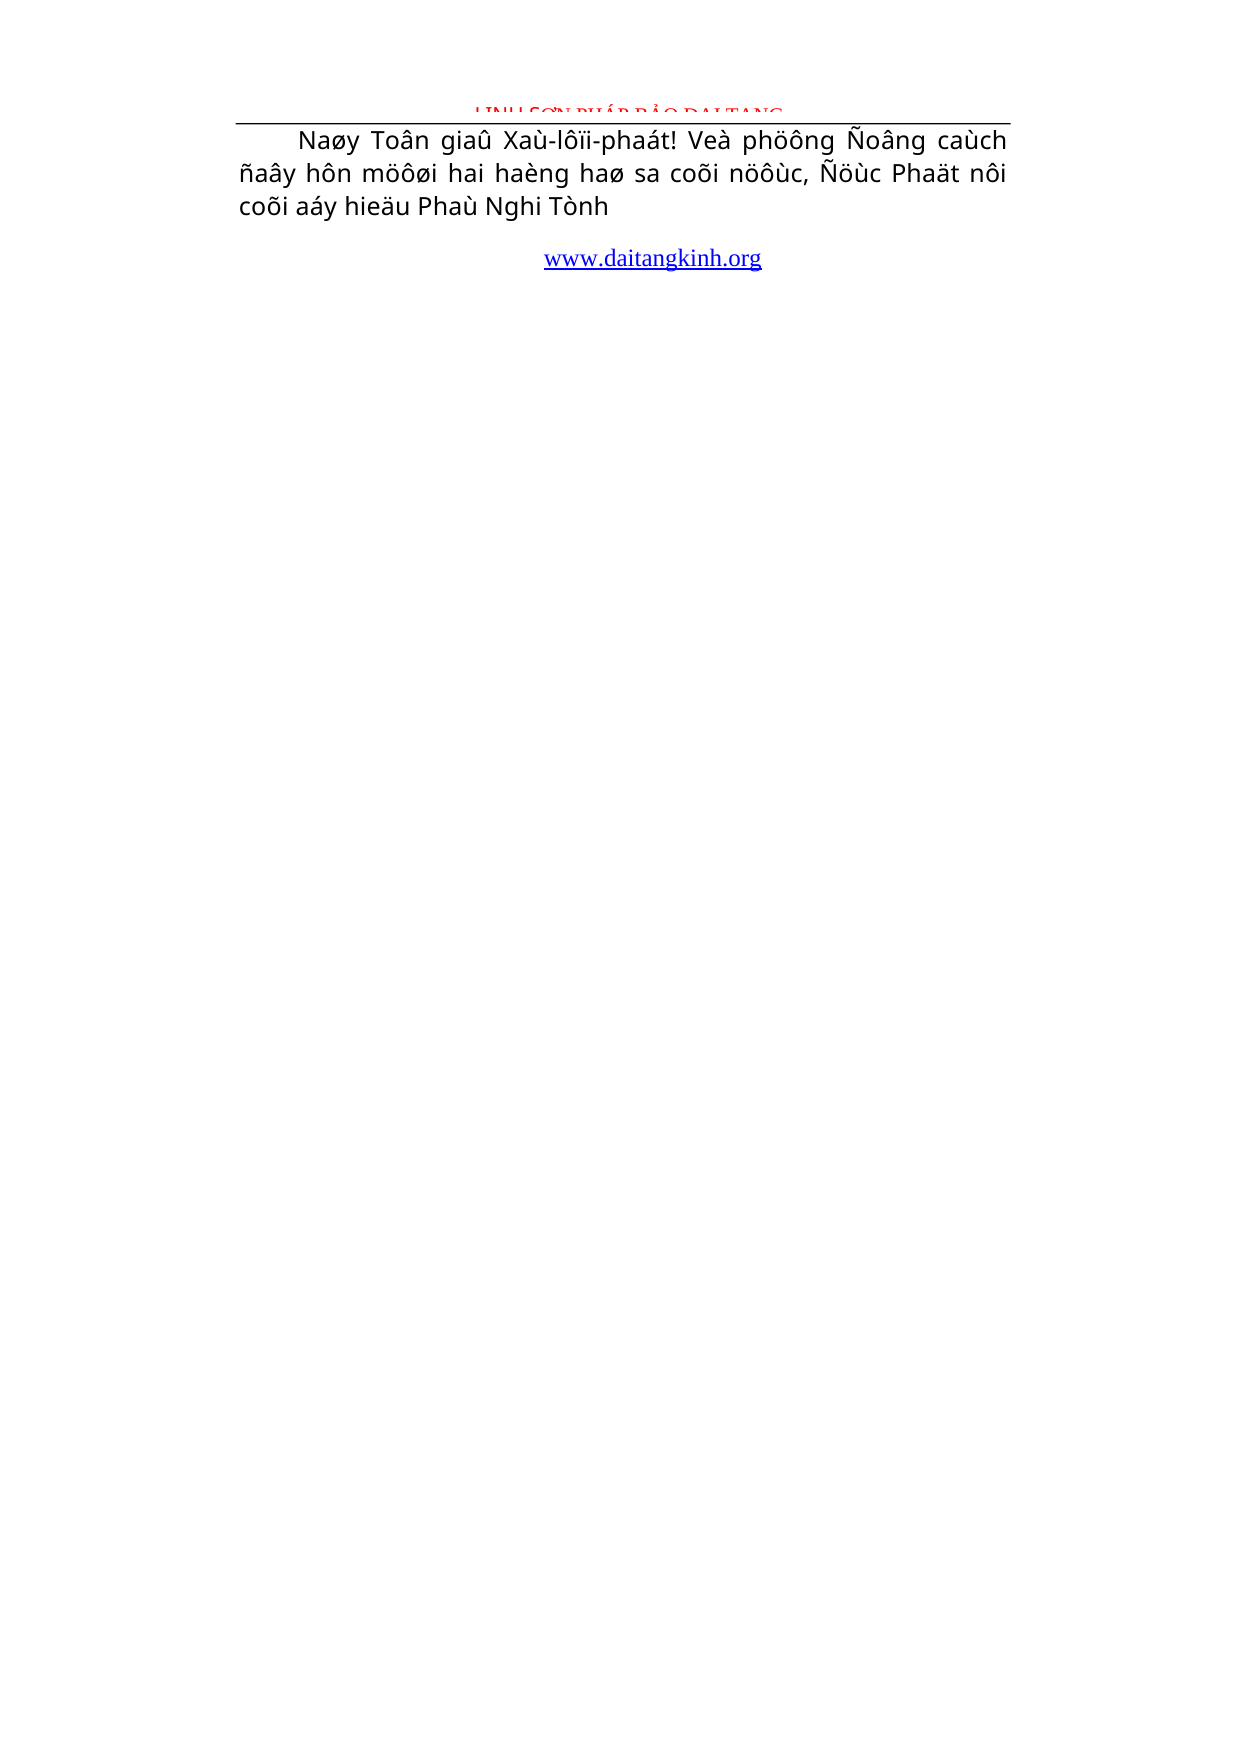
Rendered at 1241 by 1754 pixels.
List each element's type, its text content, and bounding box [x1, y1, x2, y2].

text Naøy Toân giaû Xaù-lôïi-phaát! Veà phöông Ñoâng caùch ñaây hôn möôøi hai haèng haø sa coõi nöôùc, Ñöùc Phaät nôi coõi aáy hieäu Phaù Nghi Tònh [239, 123, 1007, 223]
text www.daitangkinh.org [324, 243, 981, 272]
